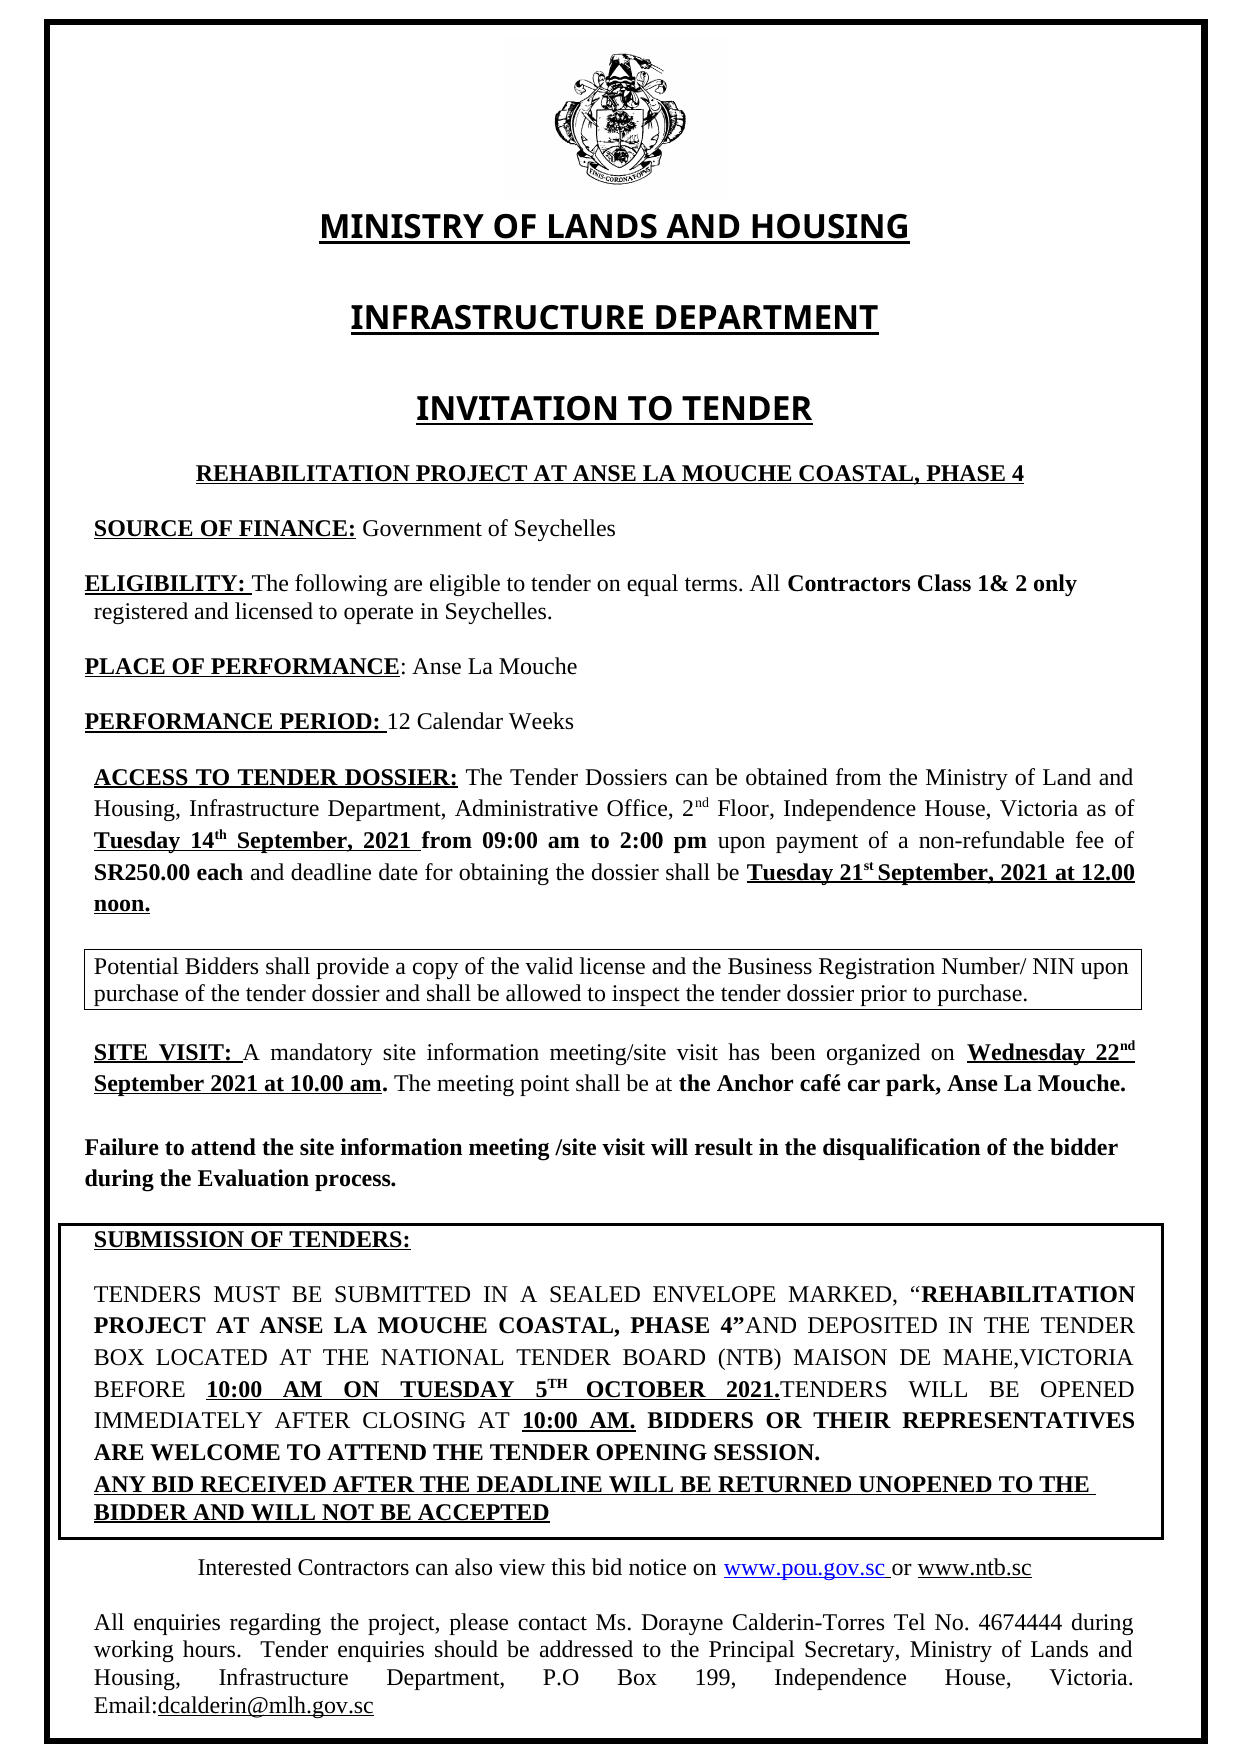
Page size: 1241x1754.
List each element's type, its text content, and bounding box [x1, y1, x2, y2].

subtitle ACCESS TO TENDER DOSSIER: The Tender Dossiers can be obtained from the Ministry of Land and Housing, Infrastructure Department, Administrative Office, 2nd Floor, Independence House, Victoria as of Tuesday 14th September, 2021 from 09:00 am to 2:00 pm upon payment of a non-refundable fee of SR250.00 each and deadline date for obtaining the dossier shall be Tuesday 21st September, 2021 at 12.00 noon. [94, 763, 1135, 917]
text PLACE OF PERFORMANCE: Anse La Mouche [84, 652, 1135, 680]
text MINISTRY OF LANDS AND HOUSING [94, 56, 1135, 248]
text ANY BID RECEIVED AFTER THE DEADLINE WILL BE RETURNED UNOPENED TO THE BIDDER AND WILL NOT BE ACCEPTED [94, 1470, 1135, 1525]
text All enquiries regarding the project, please contact Ms. Dorayne Calderin-Torres Tel No. 4674444 during working hours. Tender enquiries should be addressed to the Principal Secretary, Ministry of Lands and Housing, Infrastructure Department, P.O Box 199, Independence House, Victoria. Email:dcalderin@mlh.gov.sc [94, 1608, 1135, 1718]
text Potential Bidders shall provide a copy of the valid license and the Business Registration Number/ NIN upon purchase of the tender dossier and shall be allowed to inspect the tender dossier prior to purchase. [85, 950, 1141, 1009]
list SITE VISIT: A mandatory site information meeting/site visit has been organized on Wednesday 22nd September 2021 at 10.00 am. The meeting point shall be at the Anchor café car park, Anse La Mouche. [94, 1038, 1135, 1097]
text INVITATION TO TENDER [94, 385, 1135, 430]
text Failure to attend the site information meeting /site visit will result in the disqualification of the bidder during the Evaluation process. [84, 1133, 1135, 1192]
text TENDERS MUST BE SUBMITTED IN A SEALED ENVELOPE MARKED, “REHABILITATION PROJECT AT ANSE LA MOUCHE COASTAL, PHASE 4”AND DEPOSITED IN THE TENDER BOX LOCATED AT THE NATIONAL TENDER BOARD (NTB) MAISON DE MAHE,VICTORIA BEFORE 10:00 AM ON TUESDAY 5TH OCTOBER 2021.TENDERS WILL BE OPENED IMMEDIATELY AFTER CLOSING AT 10:00 AM. BIDDERS OR THEIR REPRESENTATIVES ARE WELCOME TO ATTEND THE TENDER OPENING SESSION. [94, 1280, 1135, 1466]
text ELIGIBILITY: The following are eligible to tender on equal terms. All Contractors Class 1& 2 only registered and licensed to operate in Seychelles. [84, 569, 1135, 624]
text INFRASTRUCTURE DEPARTMENT [94, 294, 1135, 339]
text REHABILITATION PROJECT AT ANSE LA MOUCHE COASTAL, PHASE 4 [84, 459, 1135, 487]
text Interested Contractors can also view this bid notice on www.pou.gov.sc or www.ntb.sc [94, 1553, 1135, 1580]
text PERFORMANCE PERIOD: 12 Calendar Weeks [84, 707, 1135, 735]
text SOURCE OF FINANCE: Government of Seychelles [94, 514, 1135, 542]
text SUBMISSION OF TENDERS: [94, 1226, 1135, 1252]
